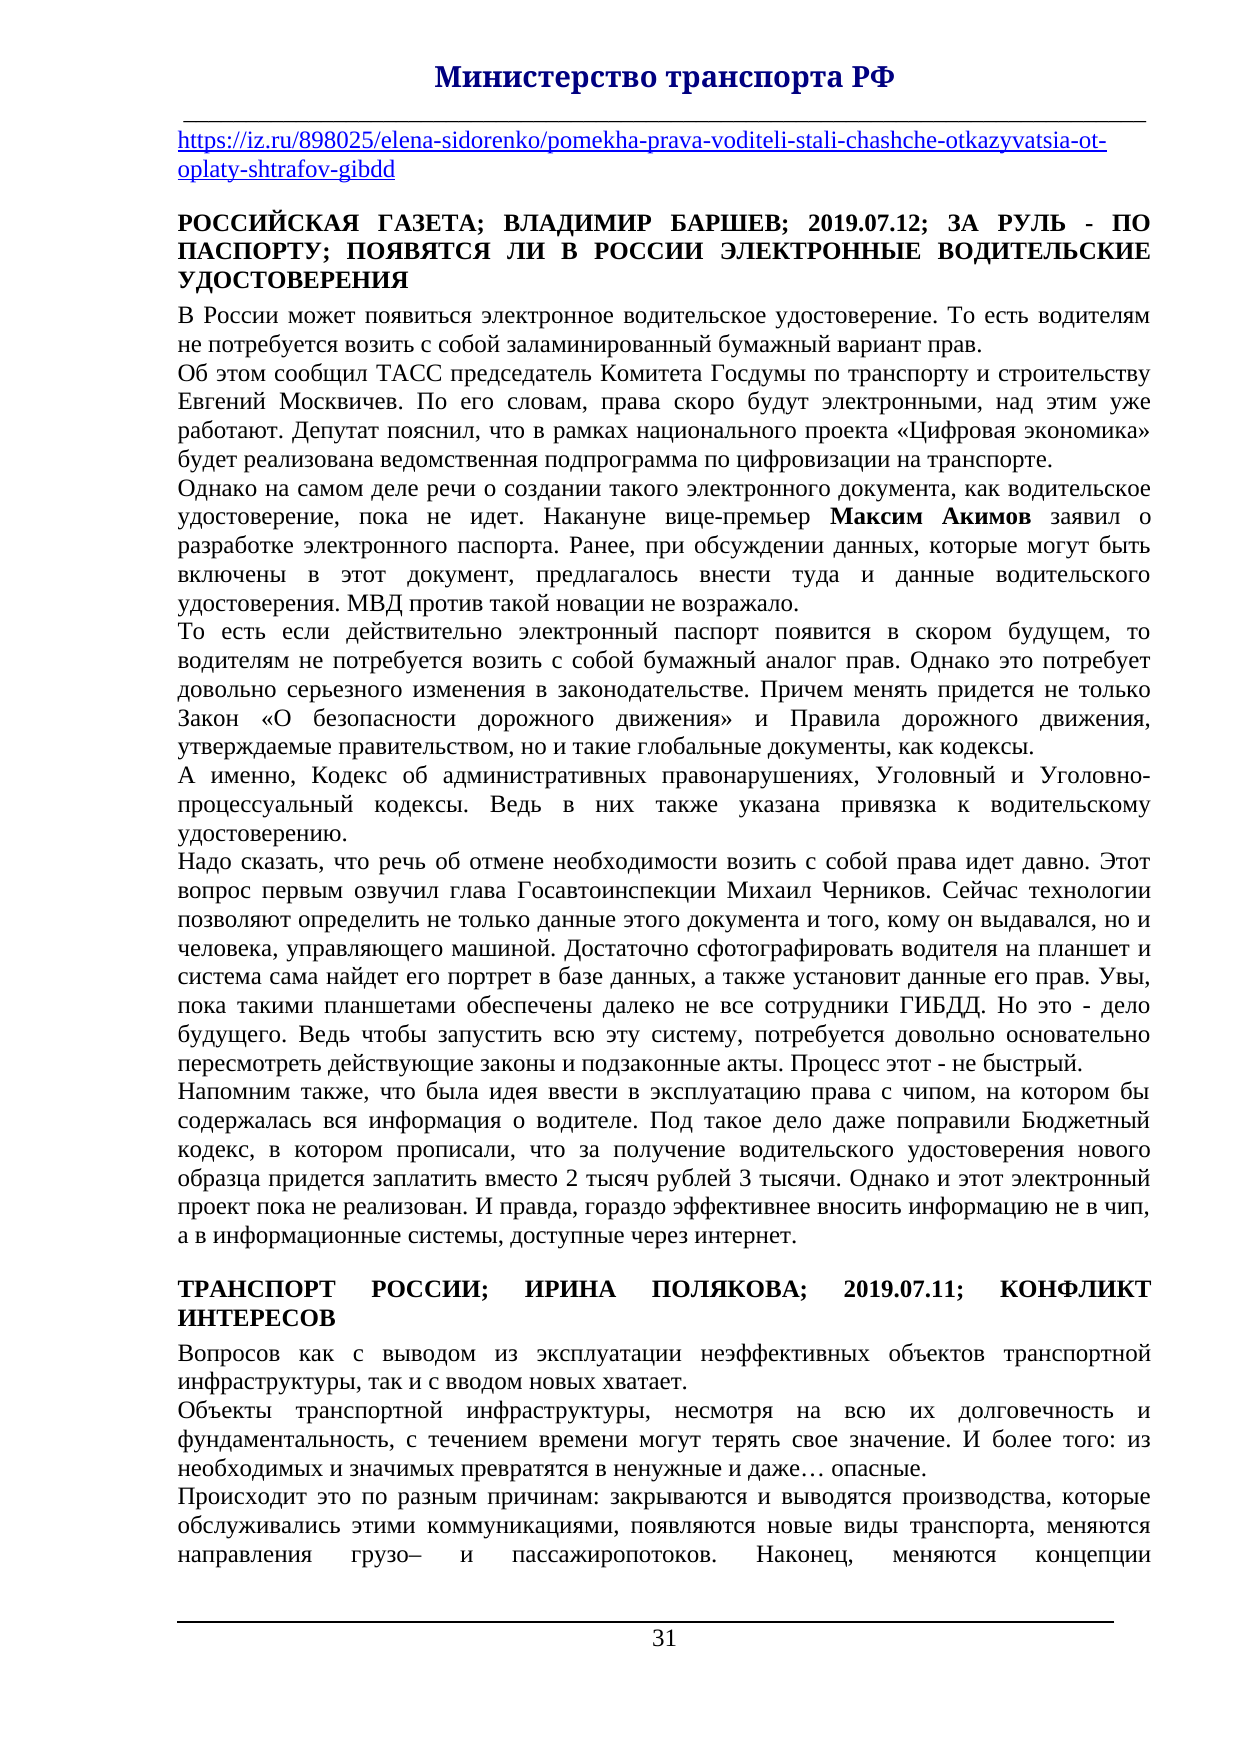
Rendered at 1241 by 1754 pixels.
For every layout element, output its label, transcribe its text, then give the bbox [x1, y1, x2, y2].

text А именно, Кодекс об административных правонарушениях, Уголовный и Уголовно-процессуальный кодексы. Ведь в них также указана привязка к водительскому удостоверению. [177, 760, 1152, 846]
text В России может появиться электронное водительское удостоверение. То есть водителям не потребуется возить с собой заламинированный бумажный вариант прав. [177, 300, 1152, 358]
text Объекты транспортной инфраструктуры, несмотря на всю их долговечность и фундаментальность, с течением времени могут терять свое значение. И более того: из необходимых и значимых превратятся в ненужные и даже… опасные. [177, 1395, 1152, 1481]
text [177, 1481, 1152, 1568]
text То есть если действительно электронный паспорт появится в скором будущем, то водителям не потребуется возить с собой бумажный аналог прав. Однако это потребует довольно серьезного изменения в законодательстве. Причем менять придется не только Закон «О безопасности дорожного движения» и Правила дорожного движения, утверждаемые правительством, но и такие глобальные документы, как кодексы. [177, 616, 1152, 760]
subtitle ТРАНСПОРТ РОССИИ; ИРИНА ПОЛЯКОВА; 2019.07.11; КОНФЛИКТ ИНТЕРЕСОВ [177, 1274, 1152, 1331]
text Однако на самом деле речи о создании такого электронного документа, как водительское удостоверение, пока не идет. Накануне вице-премьер Максим Акимов заявил о разработке электронного паспорта. Ранее, при обсуждении данных, которые могут быть включены в этот документ, предлагалось внести туда и данные водительского удостоверения. МВД против такой новации не возражало. [177, 473, 1152, 616]
text https://iz.ru/898025/elena-sidorenko/pomekha-prava-voditeli-stali-chashche-otkazyvatsia-ot-oplaty-shtrafov-gibdd [177, 125, 1152, 183]
text Вопросов как с выводом из эксплуатации неэффективных объектов транспортной инфраструктуры, так и с вводом новых хватает. [177, 1338, 1152, 1395]
text Надо сказать, что речь об отмене необходимости возить с собой права идет давно. Этот вопрос первым озвучил глава Госавтоинспекции Михаил Черников. Сейчас технологии позволяют определить не только данные этого документа и того, кому он выдавался, но и человека, управляющего машиной. Достаточно сфотографировать водителя на планшет и система сама найдет его портрет в базе данных, а также установит данные его прав. Увы, пока такими планшетами обеспечены далеко не все сотрудники ГИБДД. Но это - дело будущего. Ведь чтобы запустить всю эту систему, потребуется довольно основательно пересмотреть действующие законы и подзаконные акты. Процесс этот - не быстрый. [177, 846, 1152, 1076]
text Об этом сообщил ТАСС председатель Комитета Госдумы по транспорту и строительству Евгений Москвичев. По его словам, права скоро будут электронными, над этим уже работают. Депутат пояснил, что в рамках национального проекта «Цифровая экономика» будет реализована ведомственная подпрограмма по цифровизации на транспорте. [177, 358, 1152, 473]
text Напомним также, что была идея ввести в эксплуатацию права с чипом, на котором бы содержалась вся информация о водителе. Под такое дело даже поправили Бюджетный кодекс, в котором прописали, что за получение водительского удостоверения нового образца придется заплатить вместо 2 тысяч рублей 3 тысячи. Однако и этот электронный проект пока не реализован. И правда, гораздо эффективнее вносить информацию не в чип, а в информационные системы, доступные через интернет. [177, 1076, 1152, 1249]
subtitle РОССИЙСКАЯ ГАЗЕТА; ВЛАДИМИР БАРШЕВ; 2019.07.12; ЗА РУЛЬ - ПО ПАСПОРТУ; ПОЯВЯТСЯ ЛИ В РОССИИ ЭЛЕКТРОННЫЕ ВОДИТЕЛЬСКИЕ УДОСТОВЕРЕНИЯ [177, 208, 1152, 294]
